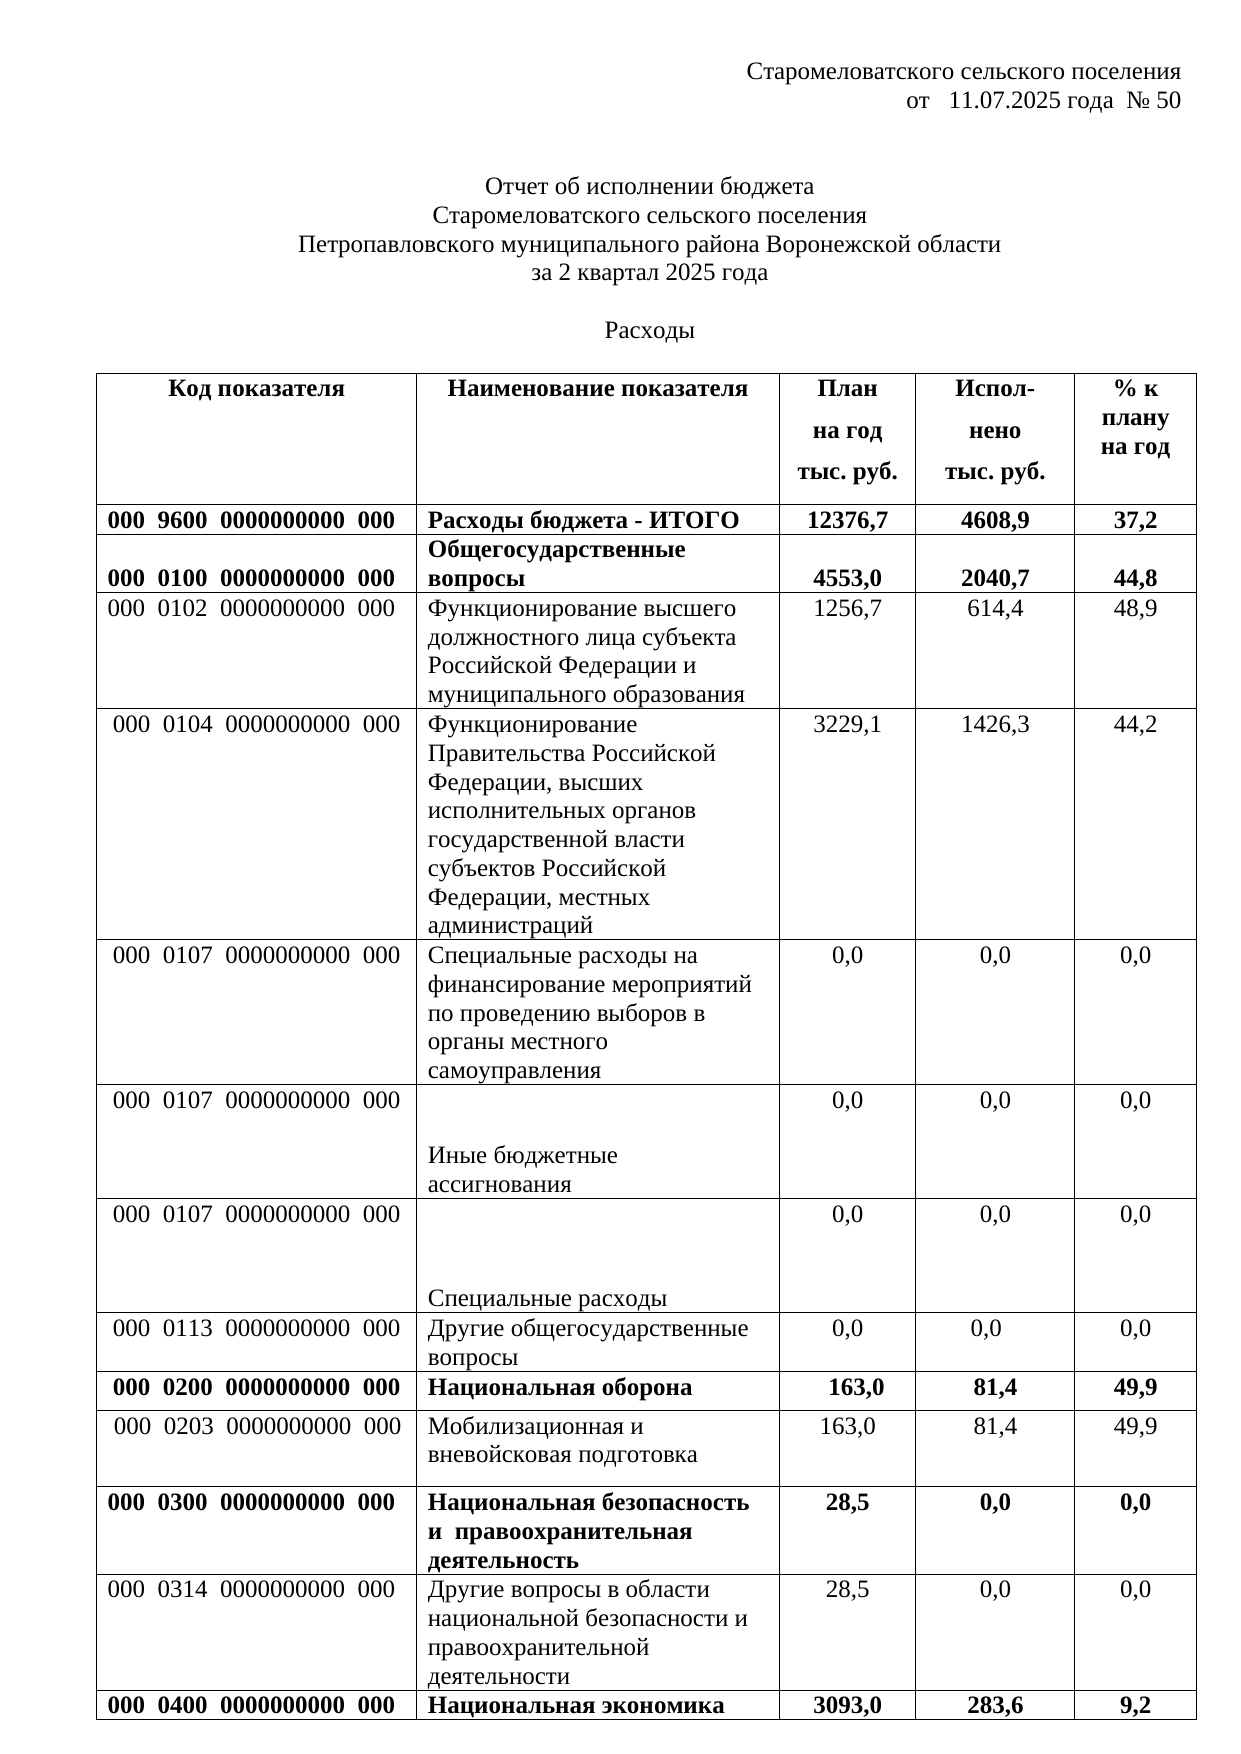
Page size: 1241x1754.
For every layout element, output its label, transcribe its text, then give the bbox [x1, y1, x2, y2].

table_cell 4553,0 [780, 535, 915, 592]
table_cell 81,4 [916, 1411, 1074, 1486]
text от 11.07.2025 года № 50 [118, 85, 1181, 114]
table_cell 48,9 [1075, 593, 1196, 708]
table_cell 000 0314 0000000000 000 [97, 1575, 416, 1689]
table_cell 000 0107 0000000000 000 [97, 1199, 416, 1312]
table_cell Расходы бюджета - ИТОГО [417, 505, 779, 533]
table_header Испол- нено тыс. руб. [916, 374, 1074, 504]
table_cell 0,0 [916, 1575, 1074, 1689]
table_cell Функционирование Правительства Российской Федерации, высших исполнительных органов государственной власти субъектов Российской Федерации, местных администраций [417, 709, 779, 939]
table_cell 9,2 [1075, 1691, 1196, 1719]
text за 2 квартал 2025 года [118, 257, 1181, 286]
table_cell Другие вопросы в области национальной безопасности и правоохранительной деятельности [417, 1575, 779, 1689]
table_cell Специальные расходы на финансирование мероприятий по проведению выборов в органы местного самоуправления [417, 940, 779, 1084]
table_cell 163,0 [780, 1411, 915, 1486]
text Отчет об исполнении бюджета [118, 171, 1181, 200]
table_cell 000 0113 0000000000 000 [97, 1313, 416, 1371]
table_cell 000 0100 0000000000 000 [97, 535, 416, 592]
table_header % к плану на год [1075, 374, 1196, 504]
table_cell 37,2 [1075, 505, 1196, 533]
table_header План на год тыс. руб. [780, 374, 915, 504]
table_cell 283,6 [916, 1691, 1074, 1719]
table_cell 000 0200 0000000000 000 [97, 1372, 416, 1410]
table_cell Специальные расходы [417, 1199, 779, 1312]
table_cell 44,2 [1075, 709, 1196, 939]
table_cell 0,0 [916, 1313, 1074, 1371]
table_cell 614,4 [916, 593, 1074, 708]
table_cell 000 9600 0000000000 000 [97, 505, 416, 533]
table_cell 000 0107 0000000000 000 [97, 940, 416, 1084]
table_cell 12376,7 [780, 505, 915, 533]
table_cell 3093,0 [780, 1691, 915, 1719]
table_header Код показателя [97, 374, 416, 504]
table_cell 0,0 [780, 940, 915, 1084]
table_cell 0,0 [780, 1199, 915, 1312]
table_cell 000 0300 0000000000 000 [97, 1487, 416, 1573]
table_cell 000 0107 0000000000 000 [97, 1085, 416, 1198]
table_cell 0,0 [1075, 1575, 1196, 1689]
table_cell Национальная экономика [417, 1691, 779, 1719]
table_cell Иные бюджетные ассигнования [417, 1085, 779, 1198]
table_header Наименование показателя [417, 374, 779, 504]
table_cell 0,0 [1075, 1085, 1196, 1198]
table_cell 1256,7 [780, 593, 915, 708]
text Петропавловского муниципального района Воронежской области [118, 229, 1181, 257]
table_cell Функционирование высшего должностного лица субъекта Российской Федерации и муниципального образования [417, 593, 779, 708]
table_cell 0,0 [1075, 1487, 1196, 1573]
table_cell Другие общегосударственные вопросы [417, 1313, 779, 1371]
table_cell Общегосударственные вопросы [417, 535, 779, 592]
table_cell 163,0 [780, 1372, 915, 1410]
table_cell 0,0 [1075, 940, 1196, 1084]
table_cell 0,0 [916, 1199, 1074, 1312]
table_cell 000 0104 0000000000 000 [97, 709, 416, 939]
table_cell Национальная оборона [417, 1372, 779, 1410]
table_cell 4608,9 [916, 505, 1074, 533]
table_cell 3229,1 [780, 709, 915, 939]
text Старомеловатского сельского поселения [118, 200, 1181, 229]
table_cell 2040,7 [916, 535, 1074, 592]
table_cell 0,0 [1075, 1199, 1196, 1312]
table_cell 28,5 [780, 1487, 915, 1573]
table_cell 49,9 [1075, 1372, 1196, 1410]
table_cell 49,9 [1075, 1411, 1196, 1486]
table_cell 0,0 [780, 1085, 915, 1198]
table_cell 000 0102 0000000000 000 [97, 593, 416, 708]
table_cell Национальная безопасность и правоохранительная деятельность [417, 1487, 779, 1573]
table_cell 000 0400 0000000000 000 [97, 1691, 416, 1719]
table_cell 28,5 [780, 1575, 915, 1689]
table_cell 000 0203 0000000000 000 [97, 1411, 416, 1486]
table_cell 81,4 [916, 1372, 1074, 1410]
table_cell 0,0 [916, 940, 1074, 1084]
text Расходы [118, 315, 1181, 344]
table_cell Мобилизационная и вневойсковая подготовка [417, 1411, 779, 1486]
table_cell 0,0 [916, 1487, 1074, 1573]
table_cell 44,8 [1075, 535, 1196, 592]
table_cell 0,0 [780, 1313, 915, 1371]
table_cell 0,0 [1075, 1313, 1196, 1371]
table_cell 0,0 [916, 1085, 1074, 1198]
text Старомеловатского сельского поселения [118, 56, 1181, 85]
table_cell 1426,3 [916, 709, 1074, 939]
